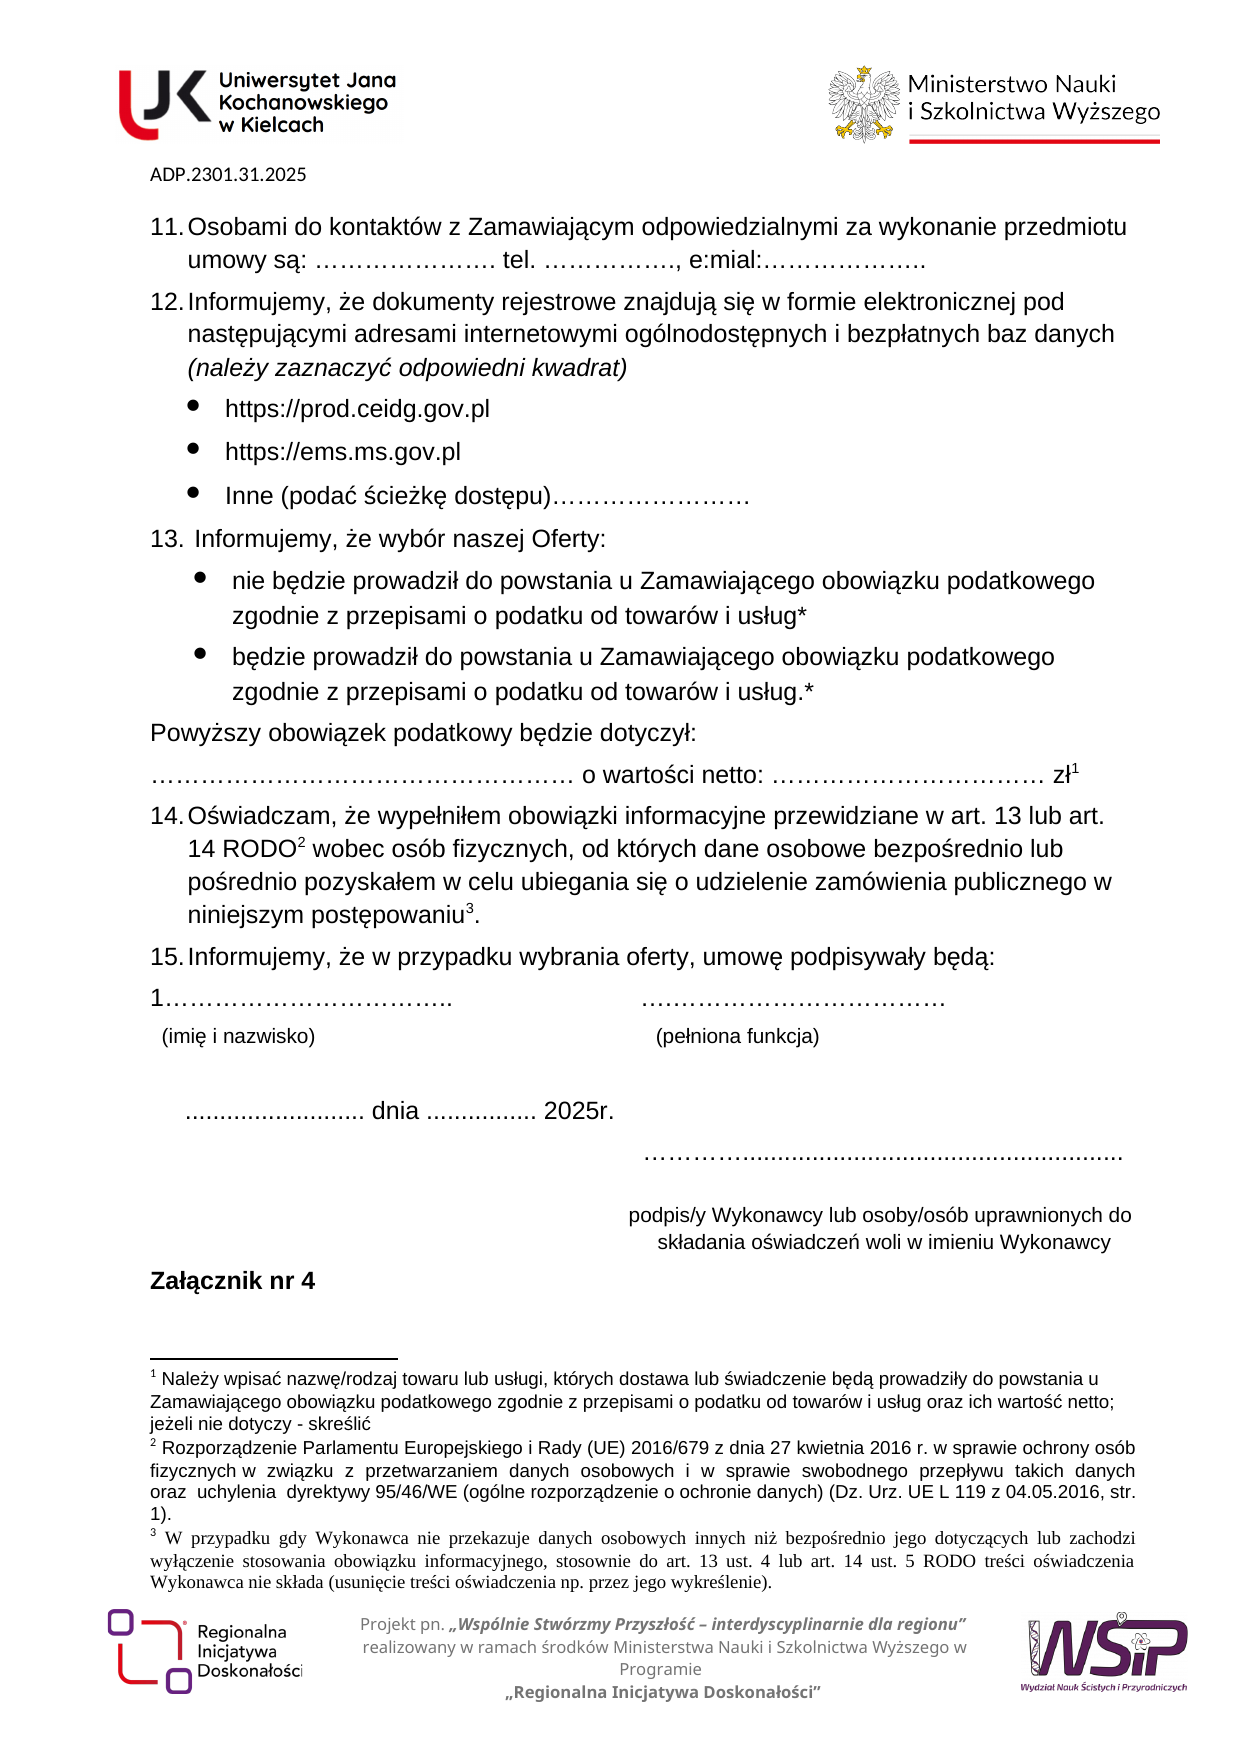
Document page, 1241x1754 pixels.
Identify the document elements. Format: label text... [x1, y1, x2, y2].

list Informujemy, że wybór naszej Oferty: [150, 524, 1137, 553]
picture [810, 47, 1178, 162]
text Powyższy obowiązek podatkowy będzie dotyczył: [150, 718, 1137, 747]
text .......................... dnia ................ 2025r. [150, 1096, 1137, 1124]
picture [107, 1609, 303, 1694]
list Informujemy, że dokumenty rejestrowe znajdują się w formie elektronicznej pod następującymi adresami internetowymi ogólnodostępnych i bezpłatnych baz danych (należy zaznaczyć odpowiedni kwadrat) [150, 286, 1137, 381]
text (imię i nazwisko) (pełniona funkcja) [150, 1024, 1137, 1048]
list https://ems.ms.gov.pl [187, 437, 1137, 468]
text …………....................................................... podpis/y Wykonawcy lub osoby/osób uprawnionych do składania oświadczeń woli w imieniu Wykonawcy [150, 1137, 1137, 1254]
list będzie prowadził do powstania u Zamawiającego obowiązku podatkowego zgodnie z przepisami o podatku od towarów i usług.* [194, 642, 1137, 706]
text 1…………………………….. ….…………………………… [150, 983, 1137, 1012]
list Oświadczam, że wypełniłem obowiązki informacyjne przewidziane w art. 13 lub art. 14 RODO wobec osób fizycznych, od których dane osobowe bezpośrednio lub pośrednio pozyskałem w celu ubiegania się o udzielenie zamówienia publicznego w niniejszym postępowaniu. [150, 801, 1137, 929]
picture [1021, 1612, 1188, 1692]
text …………………………………………… o wartości netto: …………………………… zł [150, 760, 1137, 788]
list Osobami do kontaktów z Zamawiającym odpowiedzialnymi za wykonanie przedmiotu umowy są: …………………. tel. ……………., e:mial:……………….. [150, 212, 1137, 274]
list nie będzie prowadził do powstania u Zamawiającego obowiązku podatkowego zgodnie z przepisami o podatku od towarów i usług* [194, 566, 1137, 629]
list Inne (podać ścieżkę dostępu)…………………… [187, 481, 1137, 512]
picture [114, 65, 404, 144]
list https://prod.ceidg.gov.pl [187, 394, 1137, 424]
text Załącznik nr 4 [150, 1266, 1137, 1294]
list Informujemy, że w przypadku wybrania oferty, umowę podpisywały będą: [150, 941, 1137, 970]
